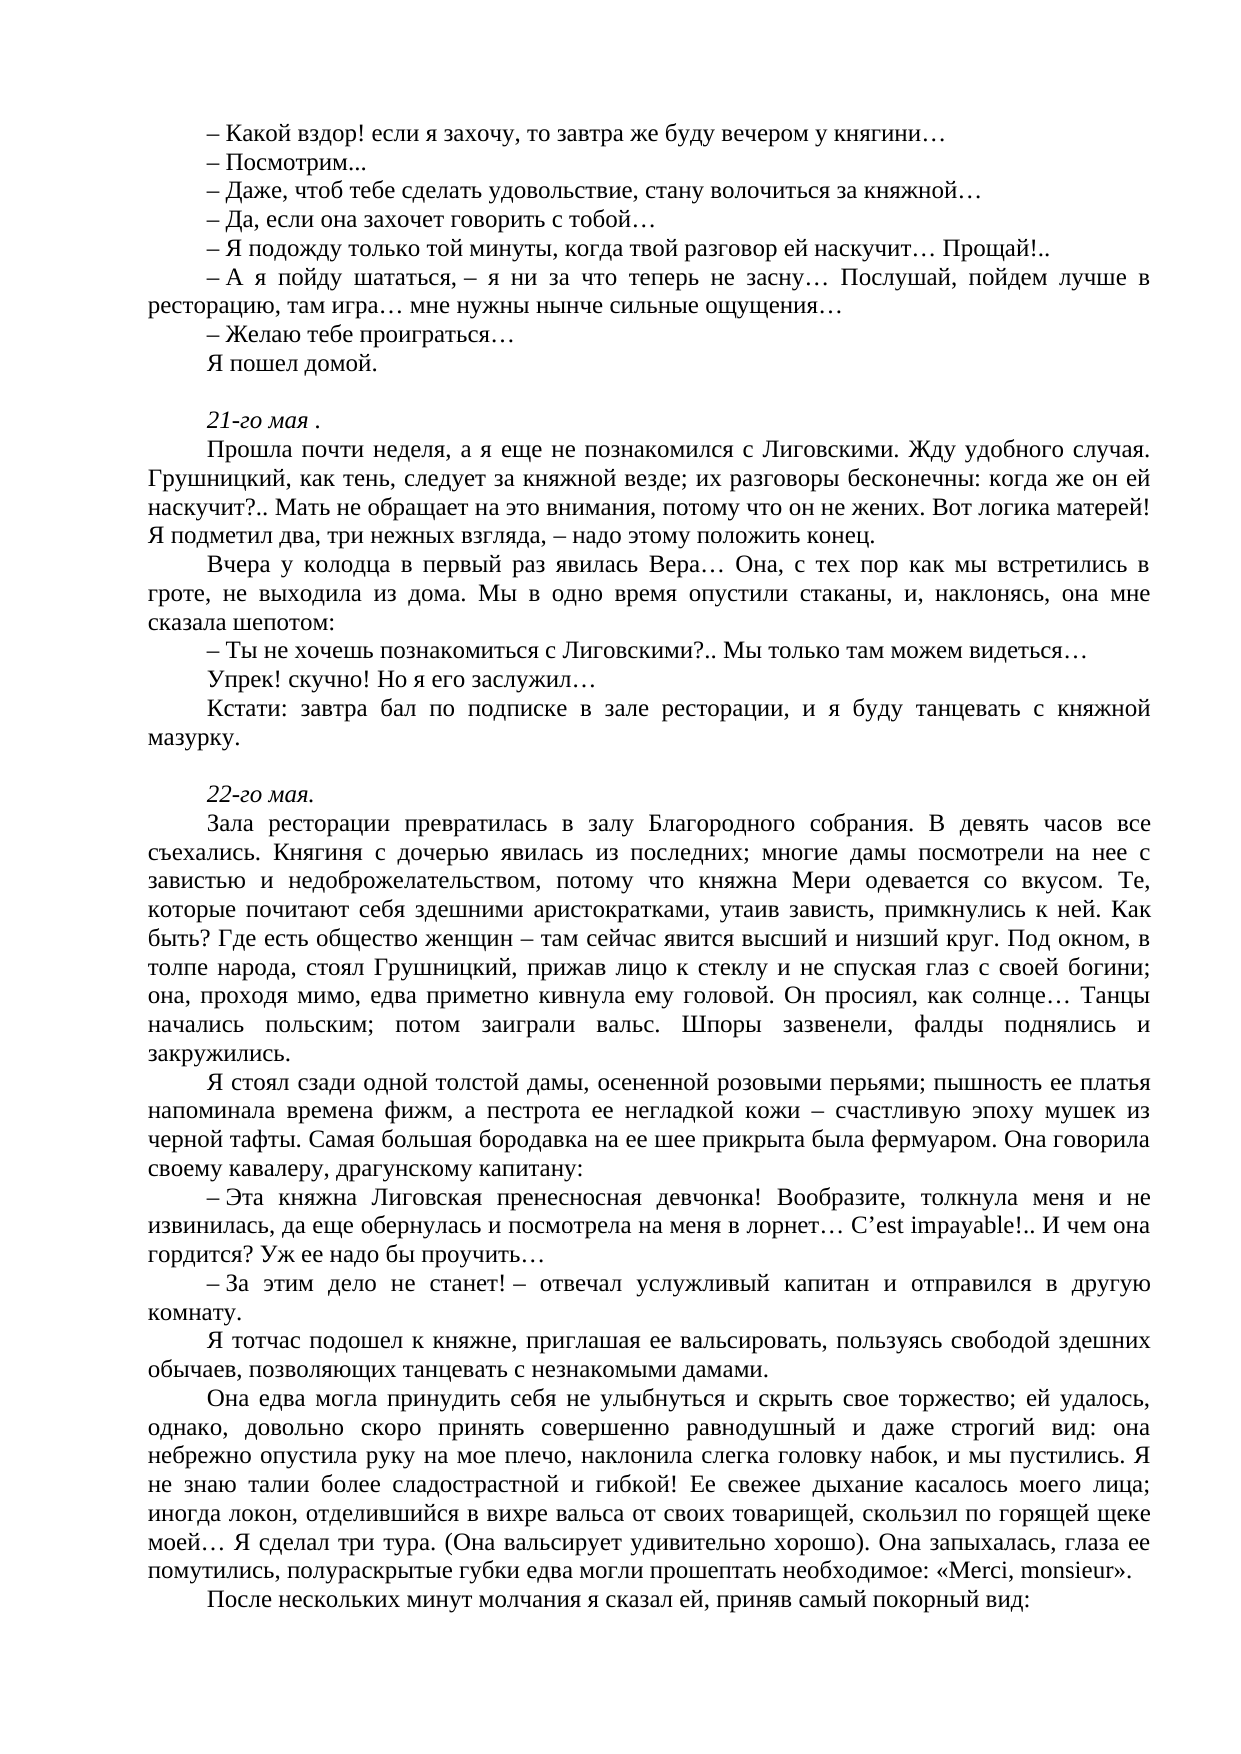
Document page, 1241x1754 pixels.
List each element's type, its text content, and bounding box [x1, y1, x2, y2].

text – Посмотрим... [148, 147, 1152, 176]
text Я стоял сзади одной толстой дамы, осененной розовыми перьями; пышность ее платья напоминала времена фижм, а пестрота ее негладкой кожи – счастливую эпоху мушек из черной тафты. Самая большая бородавка на ее шее прикрыта была фермуаром. Она говорила своему кавалеру, драгунскому капитану: [148, 1067, 1152, 1182]
text Кстати: завтра бал по подписке в зале ресторации, и я буду танцевать с княжной мазурку. [148, 693, 1152, 751]
text – Эта княжна Лиговская пренесносная девчонка! Вообразите, толкнула меня и не извинилась, да еще обернулась и посмотрела на меня в лорнет… C’est impayable!.. И чем она гордится? Уж ее надо бы проучить… [148, 1182, 1152, 1268]
text Я пошел домой. [148, 348, 1152, 377]
text – Желаю тебе проиграться… [148, 319, 1152, 348]
text Она едва могла принудить себя не улыбнуться и скрыть свое торжество; ей удалось, однако, довольно скоро принять совершенно равнодушный и даже строгий вид: она небрежно опустила руку на мое плечо, наклонила слегка головку набок, и мы пустились. Я не знаю талии более сладострастной и гибкой! Ее свежее дыхание касалось моего лица; иногда локон, отделившийся в вихре вальса от своих товарищей, скользил по горящей щеке моей… Я сделал три тура. (Она вальсирует удивительно хорошо). Она запыхалась, глаза ее помутились, полураскрытые губки едва могли прошептать необходимое: «Merci, monsieur». [148, 1383, 1152, 1584]
text После нескольких минут молчания я сказал ей, приняв самый покорный вид: [148, 1584, 1152, 1613]
text Я тотчас подошел к княжне, приглашая ее вальсировать, пользуясь свободой здешних обычаев, позволяющих танцевать с незнакомыми дамами. [148, 1326, 1152, 1383]
text – Даже, чтоб тебе сделать удовольствие, стану волочиться за княжной… [148, 176, 1152, 204]
text – Я подожду только той минуты, когда твой разговор ей наскучит… Прощай!.. [148, 233, 1152, 262]
text Упрек! скучно! Но я его заслужил… [148, 664, 1152, 693]
text Прошла почти неделя, а я еще не познакомился с Лиговскими. Жду удобного случая. Грушницкий, как тень, следует за княжной везде; их разговоры бесконечны: когда же он ей наскучит?.. Мать не обращает на это внимания, потому что он не жених. Вот логика матерей! Я подметил два, три нежных взгляда, – надо этому положить конец. [148, 434, 1152, 549]
text – Какой вздор! если я захочу, то завтра же буду вечером у княгини… [148, 118, 1152, 147]
text – За этим дело не станет! – отвечал услужливый капитан и отправился в другую комнату. [148, 1268, 1152, 1326]
text – Ты не хочешь познакомиться с Лиговскими?.. Мы только там можем видеться… [148, 636, 1152, 664]
text – А я пойду шататься, – я ни за что теперь не засну… Послушай, пойдем лучше в ресторацию, там игра… мне нужны нынче сильные ощущения… [148, 262, 1152, 319]
text – Да, если она захочет говорить с тобой… [148, 204, 1152, 233]
text Вчера у колодца в первый раз явилась Вера… Она, с тех пор как мы встретились в гроте, не выходила из дома. Мы в одно время опустили стаканы, и, наклонясь, она мне сказала шепотом: [148, 549, 1152, 636]
text 22-го мая. [148, 779, 1152, 808]
text 21-го мая . [148, 406, 1152, 434]
text Зала ресторации превратилась в залу Благородного собрания. В девять часов все съехались. Княгиня с дочерью явилась из последних; многие дамы посмотрели на нее с завистью и недоброжелательством, потому что княжна Мери одевается со вкусом. Те, которые почитают себя здешними аристократками, утаив зависть, примкнулись к ней. Как быть? Где есть общество женщин – там сейчас явится высший и низший круг. Под окном, в толпе народа, стоял Грушницкий, прижав лицо к стеклу и не спуская глаз с своей богини; она, проходя мимо, едва приметно кивнула ему головой. Он просиял, как солнце… Танцы начались польским; потом заиграли вальс. Шпоры зазвенели, фалды поднялись и закружились. [148, 808, 1152, 1067]
